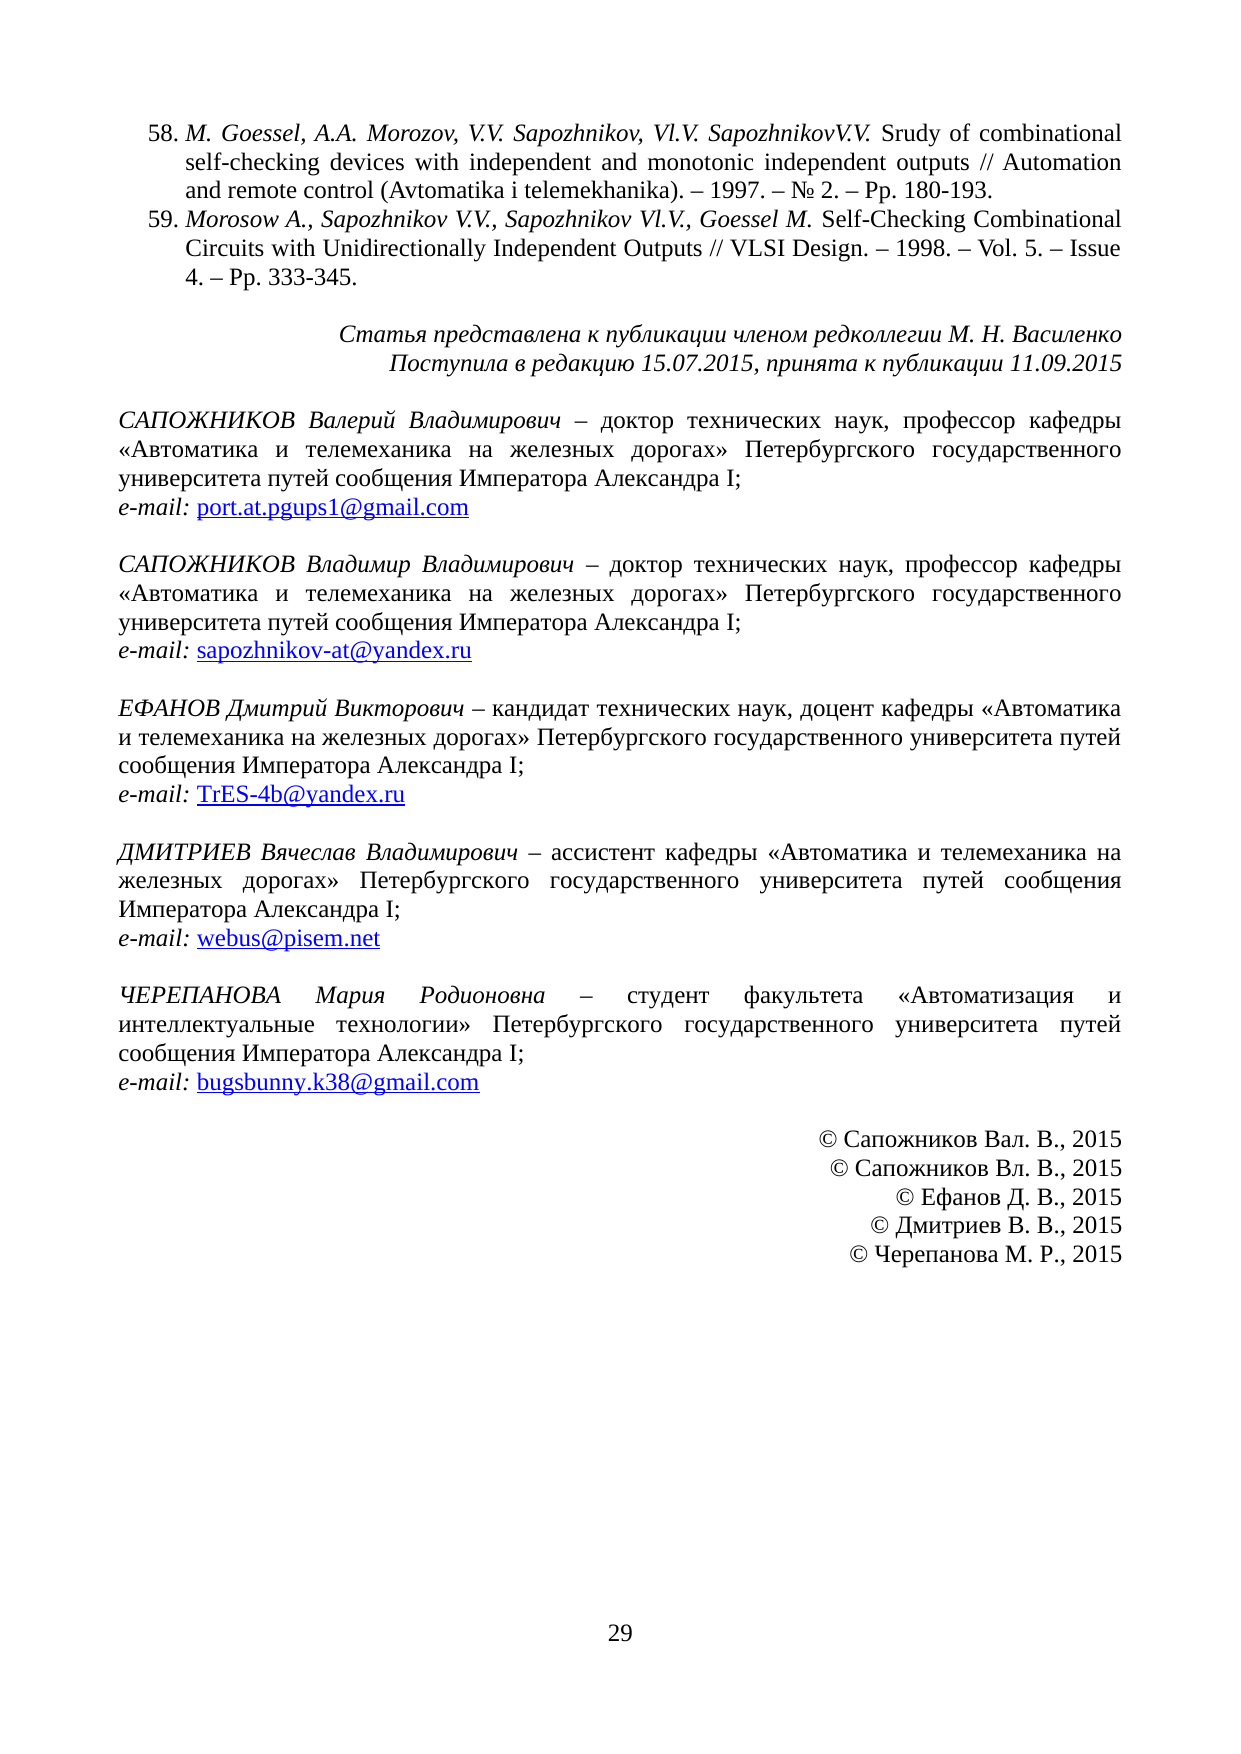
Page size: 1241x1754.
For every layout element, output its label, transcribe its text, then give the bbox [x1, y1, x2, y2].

text © Сапожников Вл. В., 2015 [118, 1153, 1122, 1182]
text e-mail: bugsbunny.k38@gmail.com [118, 1067, 1122, 1096]
text САПОЖНИКОВ Валерий Владимирович – доктор технических наук, профессор кафедры «Автоматика и телемеханика на железных дорогах» Петербургского государственного университета путей сообщения Императора Александра I; [118, 406, 1122, 492]
text Статья представлена к публикации членом редколлегии М. Н. Василенко [118, 319, 1122, 348]
text ЧЕРЕПАНОВА Мария Родионовна – студент факультета «Автоматизация и интеллектуальные технологии» Петербургского государственного университета путей сообщения Императора Александра I; [118, 981, 1122, 1067]
text e-mail: webus@pisem.net [118, 923, 1122, 952]
text e-mail: port.at.pgups1@gmail.com [118, 492, 1122, 521]
list Morosow A., Sapozhnikov V.V., Sapozhnikov Vl.V., Goessel M. Self-Checking Combinational Circuits with Unidirectionally Independent Outputs // VLSI Design. – 1998. – Vol. 5. – Issue 4. – Pp. 333-345. [148, 204, 1122, 291]
text © Дмитриев В. В., 2015 [118, 1211, 1122, 1239]
text Поступила в редакцию 15.07.2015, принята к публикации 11.09.2015 [118, 348, 1122, 377]
text ЕФАНОВ Дмитрий Викторович – кандидат технических наук, доцент кафедры «Автоматика и телемеханика на железных дорогах» Петербургского государственного университета путей сообщения Императора Александра I; [118, 693, 1122, 779]
text e-mail: TrES-4b@yandex.ru [118, 779, 1122, 808]
text © Сапожников Вал. В., 2015 [118, 1124, 1122, 1153]
text e-mail: sapozhnikov-at@yandex.ru [118, 636, 1122, 664]
list M. Goessel, A.A. Morozov, V.V. Sapozhnikov, Vl.V. SapozhnikovV.V. Srudy of combinational self-checking devices with independent and monotonic independent outputs // Automation and remote control (Avtomatika i telemekhanika). – 1997. – № 2. – Pp. 180-193. [148, 118, 1122, 204]
text © Черепанова М. Р., 2015 [118, 1239, 1122, 1268]
text САПОЖНИКОВ Владимир Владимирович – доктор технических наук, профессор кафедры «Автоматика и телемеханика на железных дорогах» Петербургского государственного университета путей сообщения Императора Александра I; [118, 549, 1122, 636]
text © Ефанов Д. В., 2015 [118, 1182, 1122, 1211]
text ДМИТРИЕВ Вячеслав Владимирович – ассистент кафедры «Автоматика и телемеханика на железных дорогах» Петербургского государственного университета путей сообщения Императора Александра I; [118, 837, 1122, 923]
